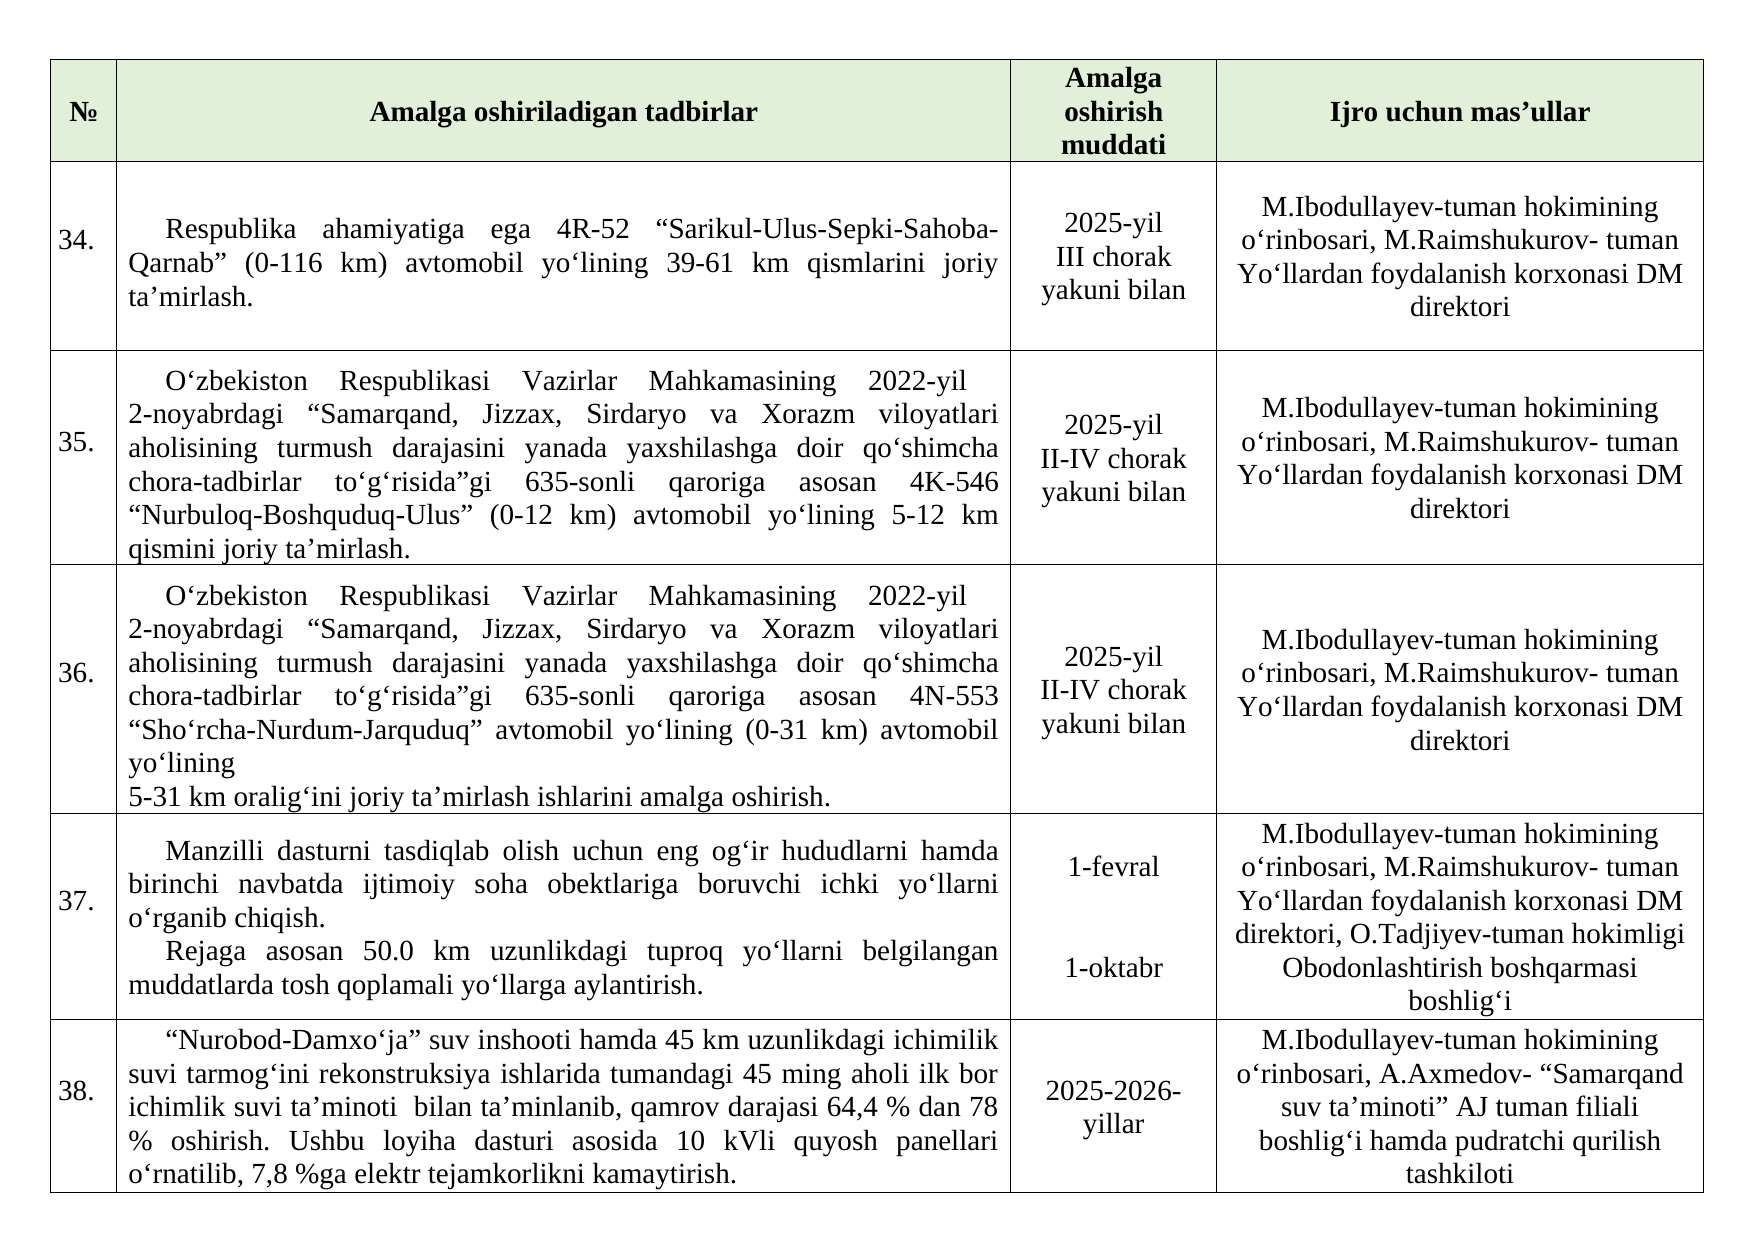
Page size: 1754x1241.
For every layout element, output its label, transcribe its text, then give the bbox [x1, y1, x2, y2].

table_cell M.Ibodullayev-tuman hokimining o‘rinbosari, M.Raimshukurov- tuman Yo‘llardan foydalanish korxonasi DM direktori [1217, 351, 1703, 564]
table_cell [51, 814, 116, 1019]
table_cell O‘zbekiston Respublikasi Vazirlar Mahkamasining 2022-yil 2-noyabrdagi “Samarqand, Jizzax, Sirdaryo va Xorazm viloyatlari aholisining turmush darajasini yanada yaxshilashga doir qo‘shimcha chora-tadbirlar to‘g‘risida”gi 635-sonli qaroriga asosan 4K-546 “Nurbuloq-Boshquduq-Ulus” (0-12 km) avtomobil yo‘lining 5-12 km qismini joriy ta’mirlash. [117, 351, 1010, 564]
table_cell M.Ibodullayev-tuman hokimining o‘rinbosari, M.Raimshukurov- tuman Yo‘llardan foydalanish korxonasi DM direktori, O.Tadjiyev-tuman hokimligi Obodonlashtirish boshqarmasi boshlig‘i [1217, 814, 1703, 1019]
table_cell 1-fevral 1-oktabr [1011, 814, 1216, 1019]
table_cell Respublika ahamiyatiga ega 4R-52 “Sarikul-Ulus-Sepki-Sahoba-Qarnab” (0-116 km) avtomobil yo‘lining 39-61 km qismlarini joriy ta’mirlash. [117, 162, 1010, 349]
table_cell 2025-yil II-IV chorak yakuni bilan [1011, 565, 1216, 813]
table_header № [51, 60, 116, 161]
table_cell M.Ibodullayev-tuman hokimining o‘rinbosari, A.Axmedov- “Samarqand suv ta’minoti” AJ tuman filiali boshlig‘i hamda pudratchi qurilish tashkiloti [1217, 1020, 1703, 1192]
table_header Amalga oshirish muddati [1011, 60, 1216, 161]
table_cell M.Ibodullayev-tuman hokimining o‘rinbosari, M.Raimshukurov- tuman Yo‘llardan foydalanish korxonasi DM direktori [1217, 162, 1703, 349]
table_cell O‘zbekiston Respublikasi Vazirlar Mahkamasining 2022-yil 2-noyabrdagi “Samarqand, Jizzax, Sirdaryo va Xorazm viloyatlari aholisining turmush darajasini yanada yaxshilashga doir qo‘shimcha chora-tadbirlar to‘g‘risida”gi 635-sonli qaroriga asosan 4N-553 “Sho‘rcha-Nurdum-Jarquduq” avtomobil yo‘lining (0-31 km) avtomobil yo‘lining 5-31 km oralig‘ini joriy ta’mirlash ishlarini amalga oshirish. [117, 565, 1010, 813]
table_cell 2025-2026-yillar [1011, 1020, 1216, 1192]
table_cell [51, 1020, 116, 1192]
table_cell 2025-yil III chorak yakuni bilan [1011, 162, 1216, 349]
table_cell M.Ibodullayev-tuman hokimining o‘rinbosari, M.Raimshukurov- tuman Yo‘llardan foydalanish korxonasi DM direktori [1217, 565, 1703, 813]
table_cell “Nurobod-Damxo‘ja” suv inshooti hamda 45 km uzunlikdagi ichimilik suvi tarmog‘ini rekonstruksiya ishlarida tumandagi 45 ming aholi ilk bor ichimlik suvi ta’minoti bilan ta’minlanib, qamrov darajasi 64,4 % dan 78 % oshirish. Ushbu loyiha dasturi asosida 10 kVli quyosh panellari o‘rnatilib, 7,8 %ga elektr tejamkorlikni kamaytirish. [117, 1020, 1010, 1192]
table_cell [51, 162, 116, 349]
table_header Ijro uchun mas’ullar [1217, 60, 1703, 161]
table_cell [51, 565, 116, 813]
table_cell 2025-yil II-IV chorak yakuni bilan [1011, 351, 1216, 564]
table_cell Manzilli dasturni tasdiqlab olish uchun eng og‘ir hududlarni hamda birinchi navbatda ijtimoiy soha obektlariga boruvchi ichki yo‘llarni o‘rganib chiqish. Rejaga asosan 50.0 km uzunlikdagi tuproq yo‘llarni belgilangan muddatlarda tosh qoplamali yo‘llarga aylantirish. [117, 814, 1010, 1019]
table_header Amalga oshiriladigan tadbirlar [117, 60, 1010, 161]
table_cell [51, 351, 116, 564]
